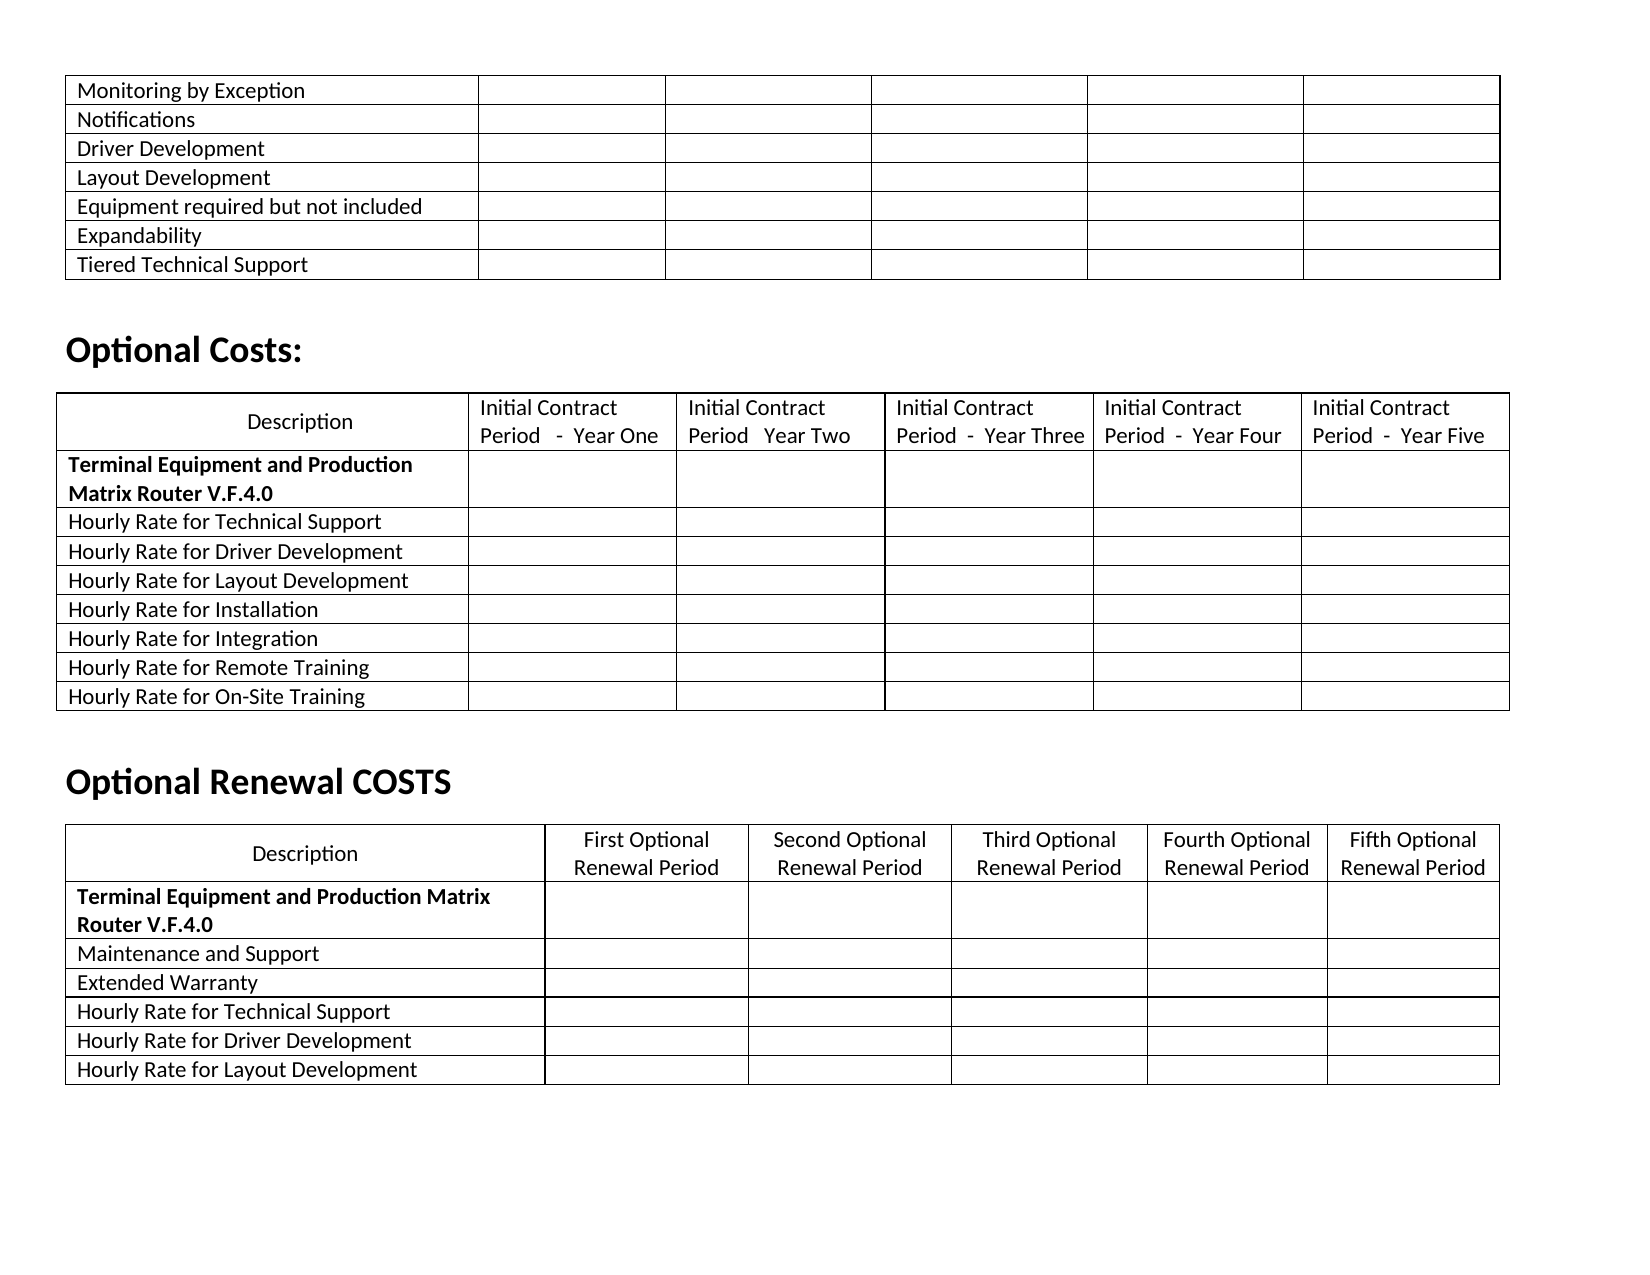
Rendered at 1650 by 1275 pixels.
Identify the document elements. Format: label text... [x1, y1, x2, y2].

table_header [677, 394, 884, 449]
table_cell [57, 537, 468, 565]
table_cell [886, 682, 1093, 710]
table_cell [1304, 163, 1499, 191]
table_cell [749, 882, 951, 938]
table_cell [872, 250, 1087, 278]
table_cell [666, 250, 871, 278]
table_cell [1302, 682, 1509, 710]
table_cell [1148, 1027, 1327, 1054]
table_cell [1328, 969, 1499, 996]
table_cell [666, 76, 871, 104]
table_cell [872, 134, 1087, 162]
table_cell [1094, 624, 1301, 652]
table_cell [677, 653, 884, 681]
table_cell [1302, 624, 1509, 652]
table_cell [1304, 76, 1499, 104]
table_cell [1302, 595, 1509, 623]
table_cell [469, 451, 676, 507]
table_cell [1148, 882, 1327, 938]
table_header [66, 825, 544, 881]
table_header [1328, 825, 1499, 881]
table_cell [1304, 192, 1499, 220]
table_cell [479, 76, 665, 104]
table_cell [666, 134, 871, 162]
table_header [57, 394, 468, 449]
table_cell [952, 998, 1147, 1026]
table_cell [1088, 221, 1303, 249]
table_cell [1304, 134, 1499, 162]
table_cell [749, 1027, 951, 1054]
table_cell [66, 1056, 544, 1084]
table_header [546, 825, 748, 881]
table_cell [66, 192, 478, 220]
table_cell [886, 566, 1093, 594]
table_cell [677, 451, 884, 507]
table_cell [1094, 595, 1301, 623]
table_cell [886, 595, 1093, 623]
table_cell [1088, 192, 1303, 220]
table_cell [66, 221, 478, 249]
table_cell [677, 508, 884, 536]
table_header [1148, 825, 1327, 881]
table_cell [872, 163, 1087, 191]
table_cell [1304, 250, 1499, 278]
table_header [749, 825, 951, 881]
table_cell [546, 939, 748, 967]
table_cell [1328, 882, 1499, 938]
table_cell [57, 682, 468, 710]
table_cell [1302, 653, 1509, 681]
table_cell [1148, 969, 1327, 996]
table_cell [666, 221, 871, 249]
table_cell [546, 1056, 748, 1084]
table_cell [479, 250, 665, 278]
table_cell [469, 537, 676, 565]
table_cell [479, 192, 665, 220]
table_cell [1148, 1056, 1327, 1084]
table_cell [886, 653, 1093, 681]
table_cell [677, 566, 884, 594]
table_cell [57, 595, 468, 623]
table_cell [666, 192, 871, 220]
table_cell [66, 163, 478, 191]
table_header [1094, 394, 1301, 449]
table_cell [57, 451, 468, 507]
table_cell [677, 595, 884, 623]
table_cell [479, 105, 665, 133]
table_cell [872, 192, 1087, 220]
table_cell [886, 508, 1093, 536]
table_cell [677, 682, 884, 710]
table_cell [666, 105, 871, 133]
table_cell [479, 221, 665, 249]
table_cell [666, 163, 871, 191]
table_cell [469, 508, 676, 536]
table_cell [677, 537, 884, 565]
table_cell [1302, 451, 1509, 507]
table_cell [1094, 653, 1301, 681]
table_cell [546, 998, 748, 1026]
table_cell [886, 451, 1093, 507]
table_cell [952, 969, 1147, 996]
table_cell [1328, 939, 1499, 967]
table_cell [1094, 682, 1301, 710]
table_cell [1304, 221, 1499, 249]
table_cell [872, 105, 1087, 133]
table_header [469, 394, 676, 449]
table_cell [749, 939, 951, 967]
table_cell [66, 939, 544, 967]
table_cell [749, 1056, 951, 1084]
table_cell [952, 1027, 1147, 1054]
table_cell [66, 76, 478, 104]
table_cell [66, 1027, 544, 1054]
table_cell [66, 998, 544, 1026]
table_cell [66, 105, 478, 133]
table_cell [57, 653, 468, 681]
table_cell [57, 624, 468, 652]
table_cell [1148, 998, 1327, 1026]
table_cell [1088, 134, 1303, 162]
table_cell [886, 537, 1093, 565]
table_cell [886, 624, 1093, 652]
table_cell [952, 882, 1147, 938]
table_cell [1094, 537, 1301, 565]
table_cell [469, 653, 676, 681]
text Optional Costs: [56, 326, 1575, 372]
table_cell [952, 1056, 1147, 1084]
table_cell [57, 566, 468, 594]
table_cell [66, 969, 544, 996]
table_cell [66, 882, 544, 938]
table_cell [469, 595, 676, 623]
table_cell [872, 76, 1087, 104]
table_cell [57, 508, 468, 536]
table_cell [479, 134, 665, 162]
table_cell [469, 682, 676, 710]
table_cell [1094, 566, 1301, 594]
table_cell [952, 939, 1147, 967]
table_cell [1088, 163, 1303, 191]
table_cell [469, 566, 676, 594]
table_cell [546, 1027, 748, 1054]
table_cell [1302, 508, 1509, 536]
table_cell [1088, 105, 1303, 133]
text Optional Renewal COSTS [56, 758, 1575, 804]
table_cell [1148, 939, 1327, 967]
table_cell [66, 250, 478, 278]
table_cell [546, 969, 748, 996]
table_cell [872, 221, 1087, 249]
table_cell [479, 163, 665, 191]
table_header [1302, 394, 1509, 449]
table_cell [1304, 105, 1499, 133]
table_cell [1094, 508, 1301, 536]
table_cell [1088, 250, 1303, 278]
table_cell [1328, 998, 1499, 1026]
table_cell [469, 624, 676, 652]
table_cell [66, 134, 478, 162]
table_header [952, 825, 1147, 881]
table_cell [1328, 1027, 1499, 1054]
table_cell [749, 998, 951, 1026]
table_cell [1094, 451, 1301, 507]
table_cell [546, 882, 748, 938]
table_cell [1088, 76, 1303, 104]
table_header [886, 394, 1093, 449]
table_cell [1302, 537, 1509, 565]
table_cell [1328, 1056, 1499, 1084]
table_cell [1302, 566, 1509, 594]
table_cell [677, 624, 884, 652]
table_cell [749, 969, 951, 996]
